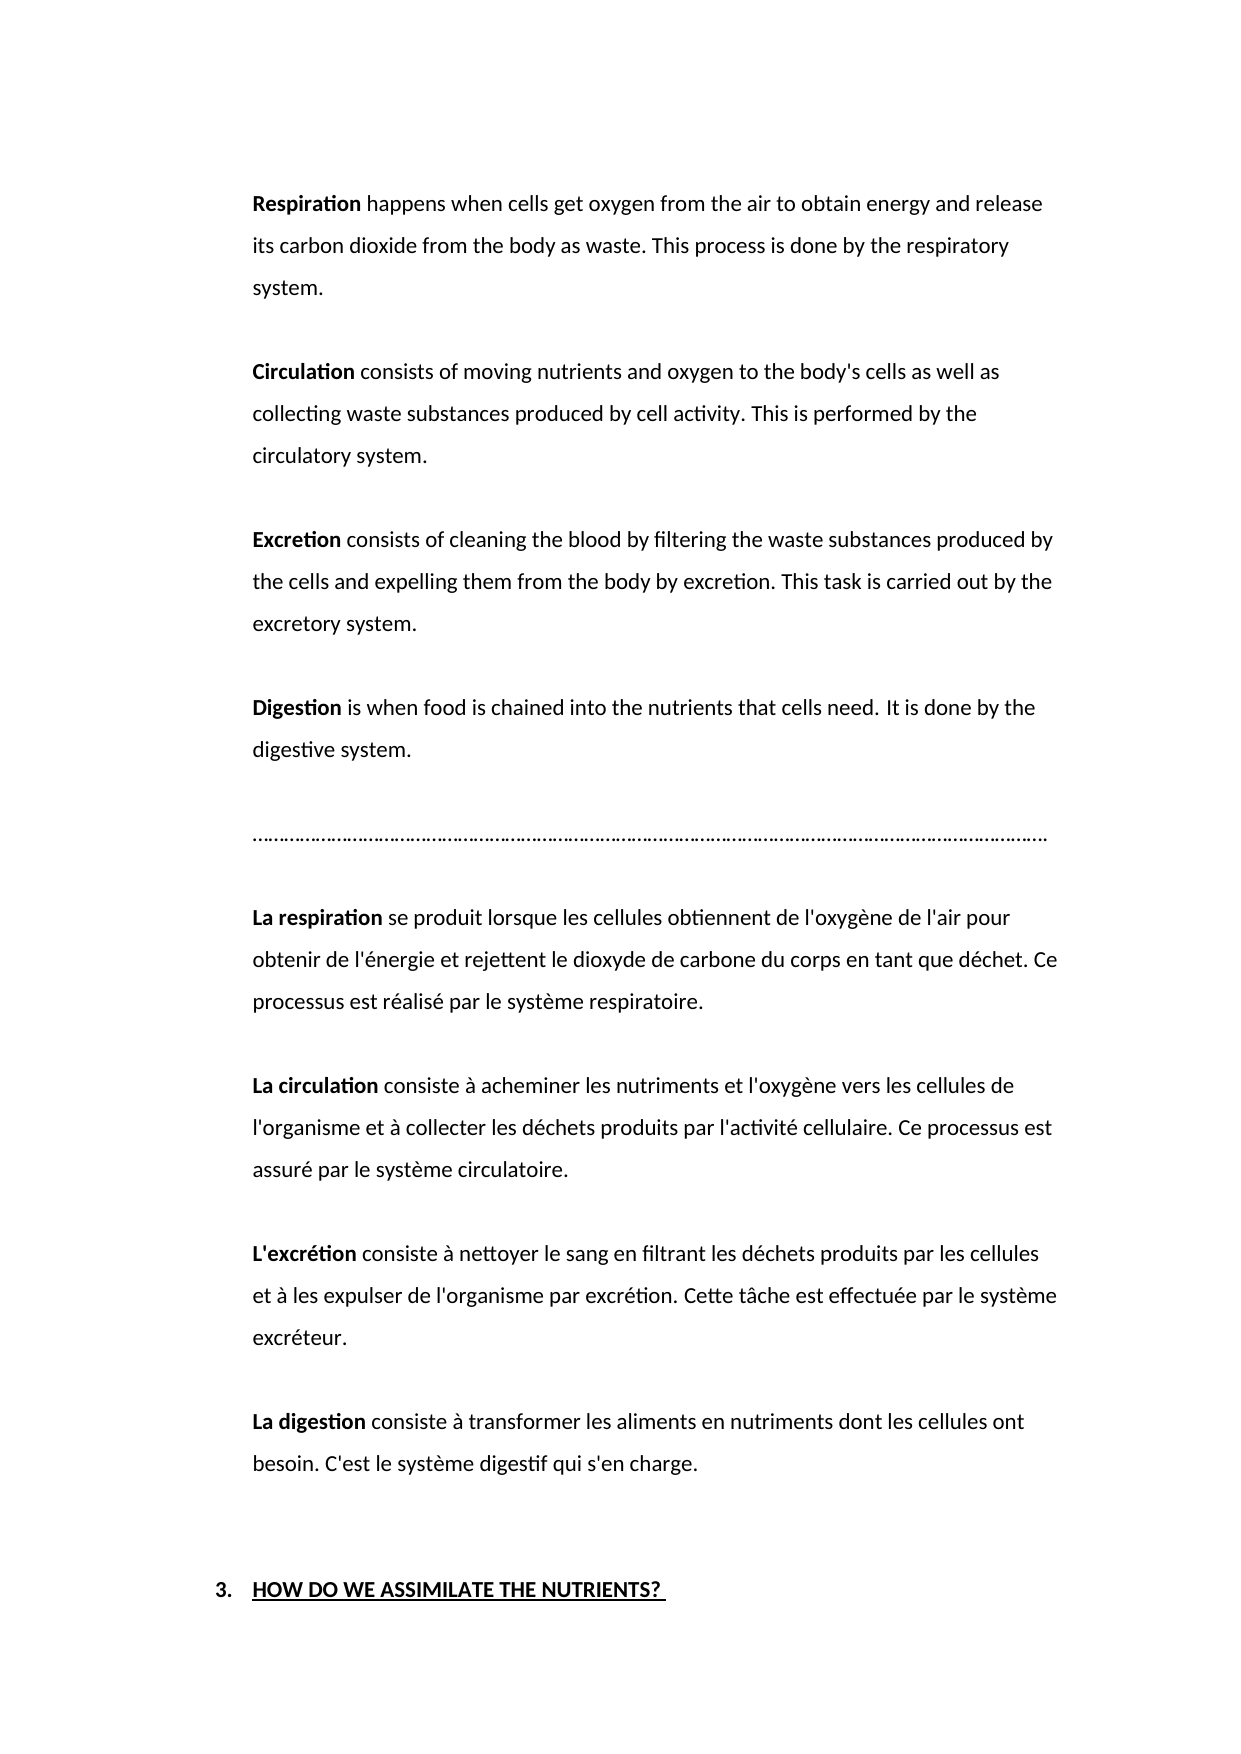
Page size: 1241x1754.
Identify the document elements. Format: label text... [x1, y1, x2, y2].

list La circulation consiste à acheminer les nutriments et l'oxygène vers les cellules de l'organisme et à collecter les déchets produits par l'activité cellulaire. Ce processus est assuré par le système circulatoire. [252, 1071, 1063, 1183]
list Respiration happens when cells get oxygen from the air to obtain energy and release its carbon dioxide from the body as waste. This process is done by the respiratory system. [252, 189, 1063, 302]
list Digestion is when food is chained into the nutrients that cells need. It is done by the digestive system. [252, 693, 1063, 763]
list HOW DO WE ASSIMILATE THE NUTRIENTS? [215, 1575, 1063, 1603]
list Circulation consists of moving nutrients and oxygen to the body's cells as well as collecting waste substances produced by cell activity. This is performed by the circulatory system. [252, 357, 1063, 469]
list La respiration se produit lorsque les cellules obtiennent de l'oxygène de l'air pour obtenir de l'énergie et rejettent le dioxyde de carbone du corps en tant que déchet. Ce processus est réalisé par le système respiratoire. [252, 903, 1063, 1015]
list La digestion consiste à transformer les aliments en nutriments dont les cellules ont besoin. C'est le système digestif qui s'en charge. [252, 1407, 1063, 1477]
list Excretion consists of cleaning the blood by filtering the waste substances produced by the cells and expelling them from the body by excretion. This task is carried out by the excretory system. [252, 525, 1063, 637]
list L'excrétion consiste à nettoyer le sang en filtrant les déchets produits par les cellules et à les expulser de l'organisme par excrétion. Cette tâche est effectuée par le système excréteur. [252, 1239, 1063, 1351]
list ……………………………………………………………………………………………………………………………………. [252, 819, 1063, 847]
